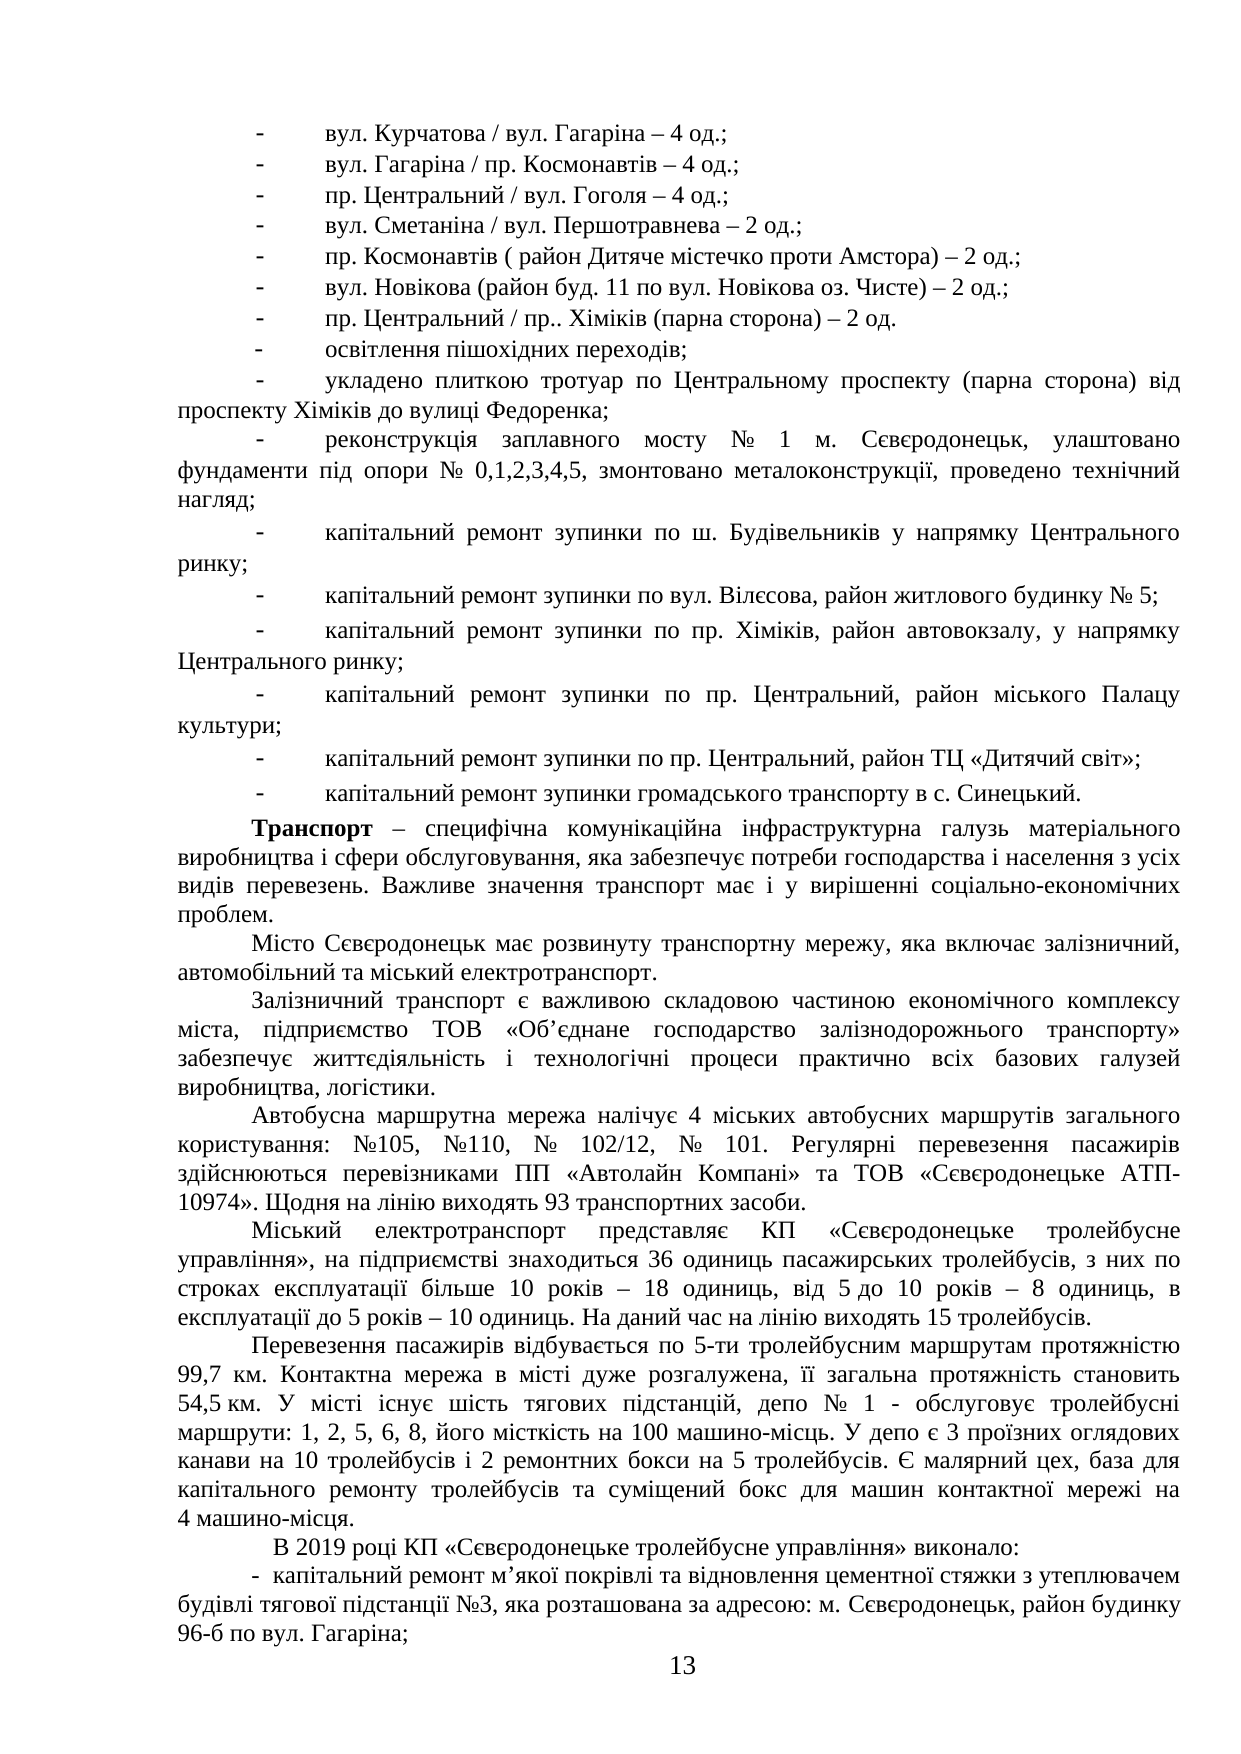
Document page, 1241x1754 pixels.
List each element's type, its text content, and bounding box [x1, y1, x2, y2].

text - капітальний ремонт м’якої покрівлі та відновлення цементної стяжки з утеплювачем будівлі тягової підстанції №3, яка розташована за адресою: м. Сєвєродонецьк, район будинку 96-б по вул. Гагаріна; [177, 1561, 1181, 1647]
list капітальний ремонт зупинки по пр. Центральний, район ТЦ «Дитячий світ»; [177, 743, 1181, 774]
list капітальний ремонт зупинки громадського транспорту в с. Синецький. [177, 778, 1181, 809]
text Міський електротранспорт представляє КП «Сєвєродонецьке тролейбусне управління», на підприємстві знаходиться 36 одиниць пасажирських тролейбусів, з них по строках експлуатації більше 10 років – 18 одиниць, від 5 до 10 років – 8 одиниць, в експлуатації до 5 років – 10 одиниць. На даний час на лінію виходять 15 тролейбусів. [177, 1216, 1181, 1331]
list реконструкція заплавного мосту № 1 м. Сєвєродонецьк, улаштовано фундаменти під опори № 0,1,2,3,4,5, змонтовано металоконструкції, проведено технічний нагляд; [177, 424, 1181, 513]
list капітальний ремонт зупинки по пр. Хіміків, район автовокзалу, у напрямку Центрального ринку; [177, 616, 1181, 675]
list пр. Космонавтів ( район Дитяче містечко проти Амстора) – 2 од.; [177, 241, 1181, 272]
list вул. Сметаніна / вул. Першотравнева – 2 од.; [177, 211, 1181, 241]
list капітальний ремонт зупинки по вул. Вілєсова, район житлового будинку № 5; [177, 581, 1181, 611]
text Автобусна маршрутна мережа налічує 4 міських автобусних маршрутів загального користування: №105, №110, № 102/12, № 101. Регулярні перевезення пасажирів здійснюються перевізниками ПП «Автолайн Компані» та ТОВ «Сєвєродонецьке АТП-10974». Щодня на лінію виходять 93 транспортних засоби. [177, 1101, 1181, 1216]
list пр. Центральний / пр.. Хіміків (парна сторона) – 2 од. [177, 303, 1181, 334]
text Залізничний транспорт є важливою складовою частиною економічного комплексу міста, підприємство ТОВ «Об’єднане господарство залізнодорожнього транспорту» забезпечує життєдіяльність і технологічні процеси практично всіх базових галузей виробництва, логістики. [177, 986, 1181, 1101]
text Місто Сєвєродонецьк має розвинуту транспортну мережу, яка включає залізничний, автомобільний та міський електротранспорт. [177, 928, 1181, 986]
list пр. Центральний / вул. Гоголя – 4 од.; [177, 180, 1181, 211]
text Перевезення пасажирів відбувається по 5-ти тролейбусним маршрутам протяжністю 99,7 км. Контактна мережа в місті дуже розгалужена, її загальна протяжність становить 54,5 км. У місті існує шість тягових підстанцій, депо № 1 - обслуговує тролейбусні маршрути: 1, 2, 5, 6, 8, його місткість на 100 машино-місць. У депо є 3 проїзних оглядових канави на 10 тролейбусів і 2 ремонтних бокси на 5 тролейбусів. Є малярний цех, база для капітального ремонту тролейбусів та суміщений бокс для машин контактної мережі на 4 машино-місця. [177, 1331, 1181, 1532]
list освітлення пішохідних переходів; [251, 334, 1181, 365]
text В 2019 році КП «Сєвєродонецьке тролейбусне управління» виконало: [177, 1532, 1181, 1561]
list укладено плиткою тротуар по Центральному проспекту (парна сторона) від проспекту Хіміків до вулиці Федоренка; [177, 365, 1181, 424]
list капітальний ремонт зупинки по пр. Центральний, район міського Палацу культури; [177, 679, 1181, 739]
list вул. Гагаріна / пр. Космонавтів – 4 од.; [177, 149, 1181, 180]
list капітальний ремонт зупинки по ш. Будівельників у напрямку Центрального ринку; [177, 517, 1181, 576]
list вул. Курчатова / вул. Гагаріна – 4 од.; [177, 118, 1181, 149]
list вул. Новікова (район буд. 11 по вул. Новікова оз. Чисте) – 2 од.; [177, 272, 1181, 303]
text Транспорт – специфічна комунікаційна інфраструктурна галузь матеріального виробництва і сфери обслуговування, яка забезпечує потреби господарства і населення з усіх видів перевезень. Важливе значення транспорт має і у вирішенні соціально-економічних проблем. [177, 813, 1181, 928]
